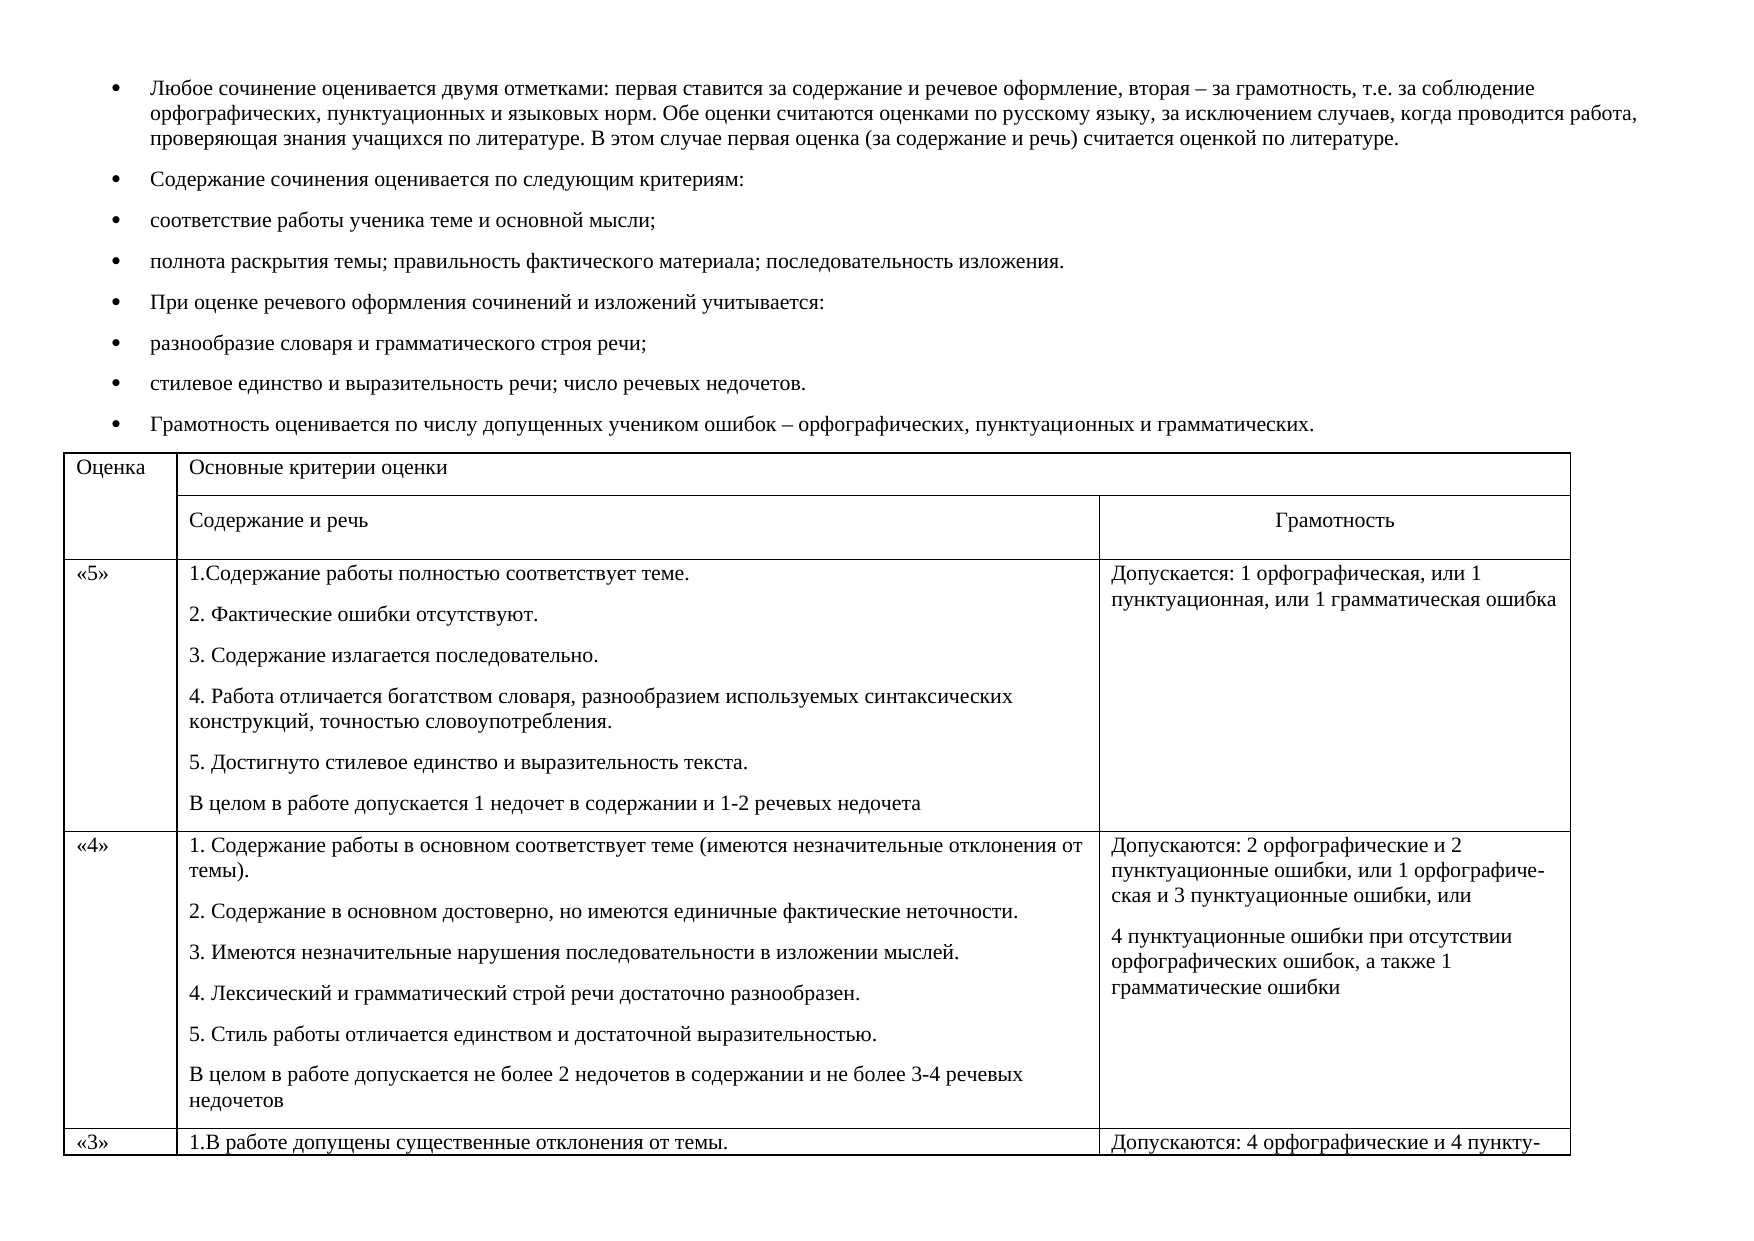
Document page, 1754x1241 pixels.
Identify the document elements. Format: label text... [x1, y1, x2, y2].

list полнота раскрытия темы; правильность фактического материала; последовательность изложения. [112, 248, 1679, 273]
table_cell 1. Содержание работы в основном соответствует теме (имеются незначительные отклонения от темы). 2. Содержание в основном достоверно, но имеются единичные фактические неточности. 3. Имеются незначительные нарушения последовательности в изложении мыслей. 4. Лексический и грамматический строй речи достаточно разнообразен. 5. Стиль работы отличается единством и достаточной выразительностью. В целом в работе допускается не более 2 недочетов в содержании и не более 3-4 речевых недочетов [178, 832, 1099, 1127]
table_cell Допускаются: 2 орфографические и 2 пунктуационные ошибки, или 1 орфографическая и 3 пунктуационные ошибки, или 4 пунктуационные ошибки при отсутствии орфографических ошибок, а также 1 грамматические ошибки [1100, 832, 1570, 1127]
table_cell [178, 1129, 1099, 1154]
list стилевое единство и выразительность речи; число речевых недочетов. [112, 370, 1679, 396]
list Содержание сочинения оценивается по следующим критериям: [112, 166, 1679, 191]
table_cell «5» [65, 560, 176, 831]
table_cell Содержание и речь [178, 496, 1099, 559]
table_header Оценка [65, 454, 176, 559]
table_cell 1.Содержание работы полностью соответствует теме. 2. Фактические ошибки отсутствуют. 3. Содержание излагается последовательно. 4. Работа отличается богатством словаря, разнообразием используемых синтаксических конструкций, точностью словоупотребления. 5. Достигнуто стилевое единство и выразительность текста. В целом в работе допускается 1 недочет в содержании и 1-2 речевых недочета [178, 560, 1099, 831]
table_cell «4» [65, 832, 176, 1127]
table_header Основные критерии оценки [178, 454, 1570, 494]
list При оценке речевого оформления сочинений и изложений учитывается: [112, 289, 1679, 314]
list Любое сочинение оценивается двумя отметками: первая ставится за содержание и речевое оформление, вторая – за грамотность, т.е. за соблюдение орфографических, пунктуационных и языковых норм. Обе оценки считаются оценками по русскому языку, за исключением случаев, когда проводится работа, проверяющая знания учащихся по литературе. В этом случае первая оценка (за содержание и речь) считается оценкой по литературе. [112, 75, 1679, 151]
list разнообразие словаря и грамматического строя речи; [112, 329, 1679, 355]
table_cell Грамотность [1100, 496, 1570, 559]
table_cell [1100, 1129, 1570, 1154]
table_cell Допускается: 1 орфографическая, или 1 пунктуационная, или 1 грамматическая ошибка [1100, 560, 1570, 831]
table_cell «3» [65, 1129, 176, 1154]
list соответствие работы ученика теме и основной мысли; [112, 207, 1679, 232]
list Грамотность оценивается по числу допущенных учеником ошибок – орфографических, пунктуационных и грамматических. [112, 411, 1679, 436]
